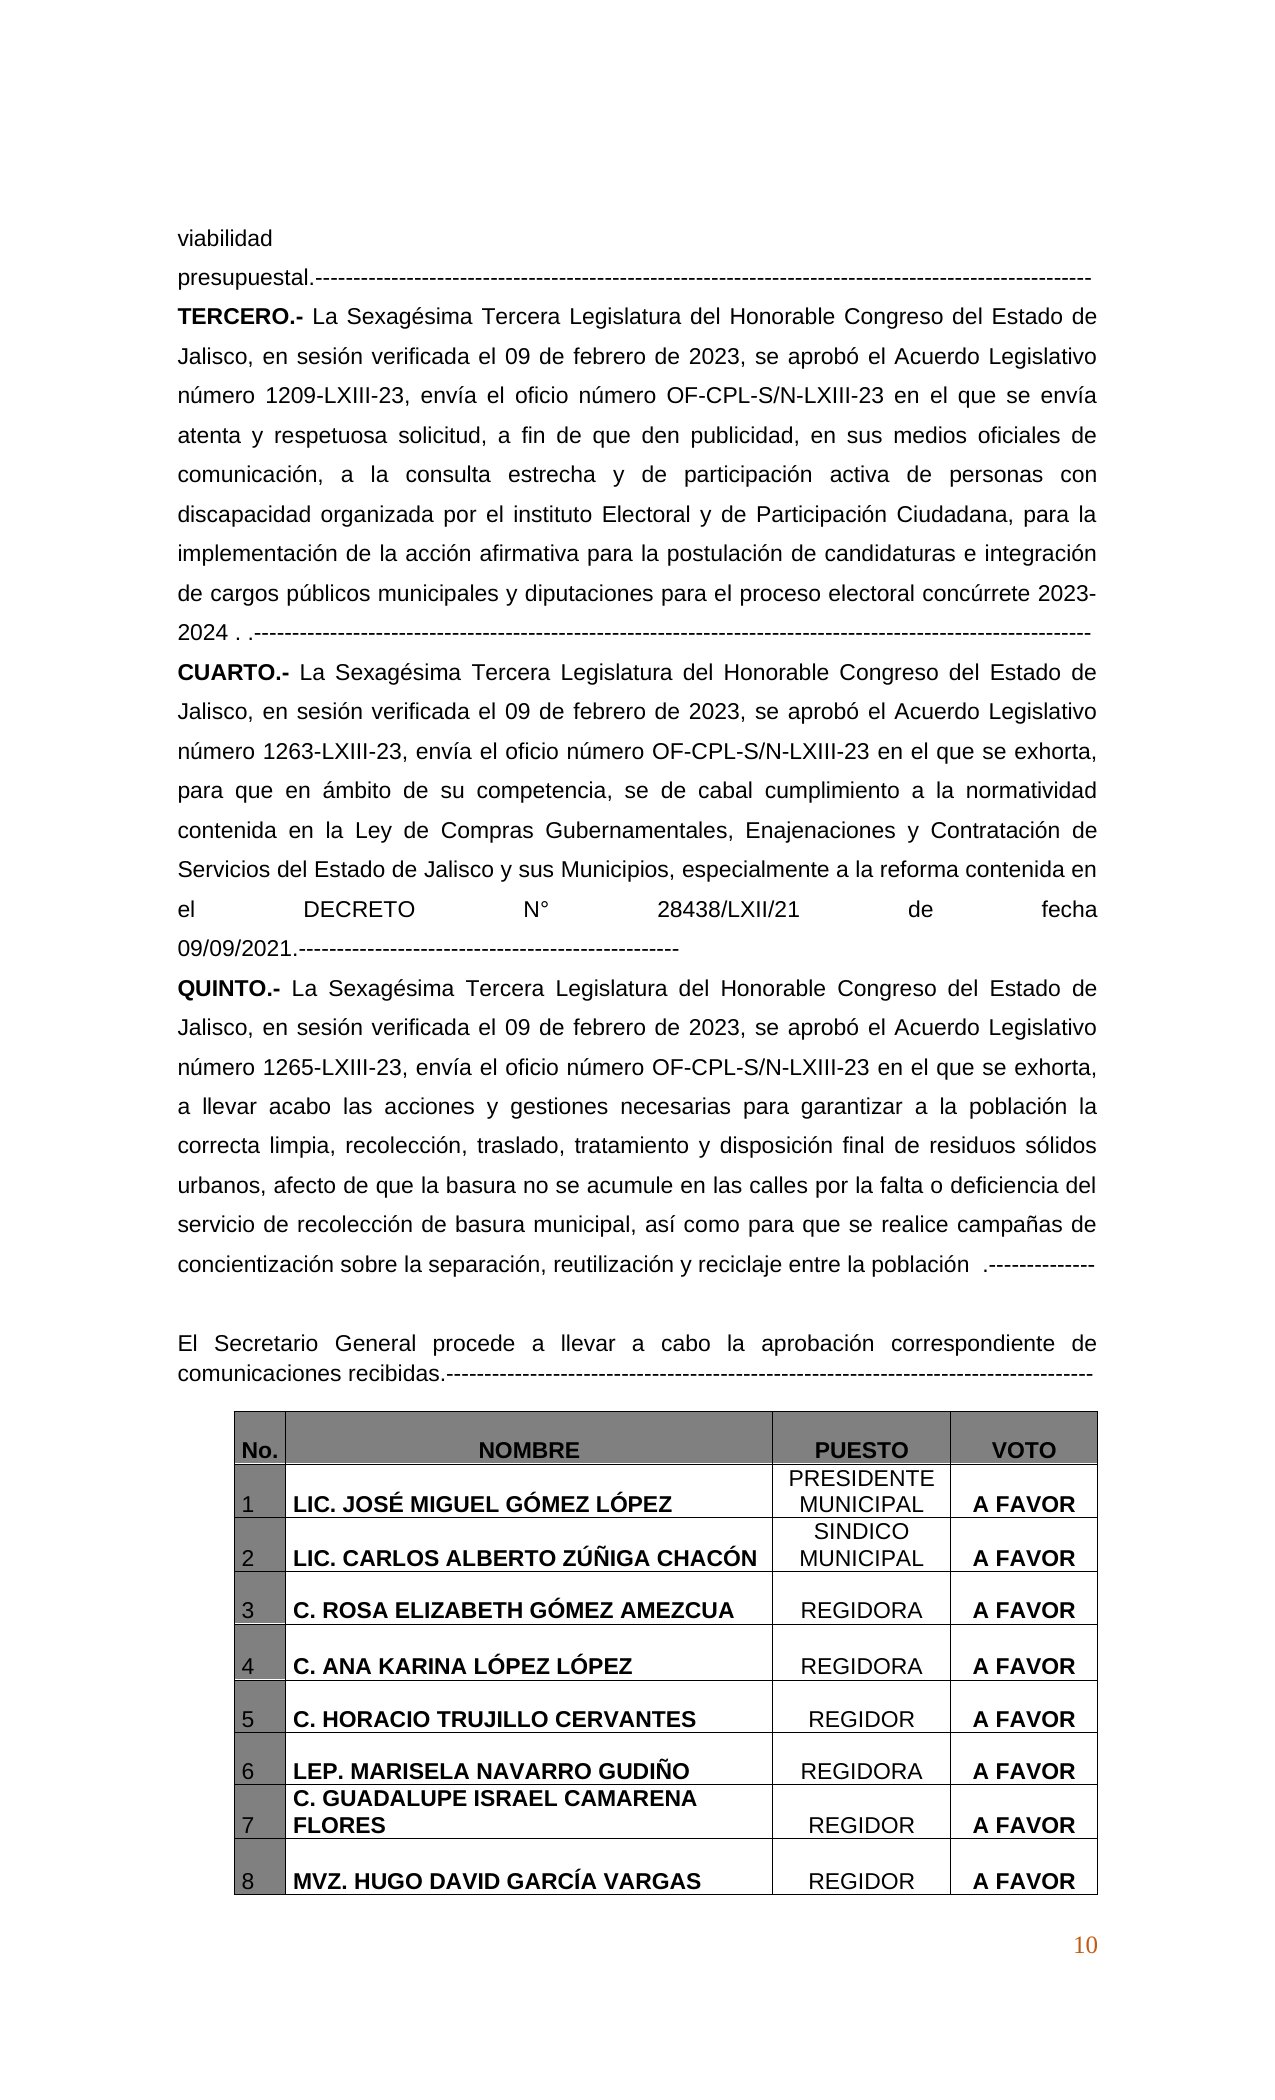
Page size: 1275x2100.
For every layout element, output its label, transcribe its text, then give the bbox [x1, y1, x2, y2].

table_cell C. ROSA ELIZABETH GÓMEZ AMEZCUA [286, 1572, 772, 1623]
table_cell A FAVOR [951, 1733, 1097, 1784]
table_cell A FAVOR [951, 1572, 1097, 1623]
table_cell 2 [235, 1518, 285, 1571]
table_cell 1 [235, 1465, 285, 1517]
table_cell 8 [235, 1839, 285, 1894]
table_header NOMBRE [286, 1412, 772, 1463]
text El Secretario General procede a llevar a cabo la aprobación correspondiente de comunicaciones recibidas.------------------------------------------------------------------------------------- [177, 1330, 1098, 1386]
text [177, 224, 1098, 290]
table_cell SINDICO MUNICIPAL [773, 1518, 950, 1571]
table_header No. [235, 1412, 285, 1463]
table_cell 3 [235, 1572, 285, 1623]
table_cell C. GUADALUPE ISRAEL CAMARENA FLORES [286, 1785, 772, 1838]
table_cell LIC. CARLOS ALBERTO ZÚÑIGA CHACÓN [286, 1518, 772, 1571]
table_cell MVZ. HUGO DAVID GARCÍA VARGAS [286, 1839, 772, 1894]
table_cell REGIDOR [773, 1839, 950, 1894]
table_cell 4 [235, 1625, 285, 1679]
table_cell REGIDORA [773, 1733, 950, 1784]
table_cell A FAVOR [951, 1839, 1097, 1894]
table_cell A FAVOR [951, 1518, 1097, 1571]
table_cell A FAVOR [951, 1785, 1097, 1838]
table_cell 6 [235, 1733, 285, 1784]
table_cell LIC. JOSÉ MIGUEL GÓMEZ LÓPEZ [286, 1465, 772, 1517]
table_cell LEP. MARISELA NAVARRO GUDIÑO [286, 1733, 772, 1784]
table_cell REGIDOR [773, 1681, 950, 1732]
table_cell A FAVOR [951, 1681, 1097, 1732]
table_cell REGIDORA [773, 1572, 950, 1623]
text QUINTO.- La Sexagésima Tercera Legislatura del Honorable Congreso del Estado de Jalisco, en sesión verificada el 09 de febrero de 2023, se aprobó el Acuerdo Legislativo número 1265-LXIII-23, envía el oficio número OF-CPL-S/N-LXIII-23 en el que se exhorta, a llevar acabo las acciones y gestiones necesarias para garantizar a la población la correcta limpia, recolección, traslado, tratamiento y disposición final de residuos sólidos urbanos, afecto de que la basura no se acumule en las calles por la falta o deficiencia del servicio de recolección de basura municipal, así como para que se realice campañas de concientización sobre la separación, reutilización y reciclaje entre la población .-------------- [177, 974, 1098, 1277]
table_cell A FAVOR [951, 1625, 1097, 1679]
text CUARTO.- La Sexagésima Tercera Legislatura del Honorable Congreso del Estado de Jalisco, en sesión verificada el 09 de febrero de 2023, se aprobó el Acuerdo Legislativo número 1263-LXIII-23, envía el oficio número OF-CPL-S/N-LXIII-23 en el que se exhorta, para que en ámbito de su competencia, se de cabal cumplimiento a la normatividad contenida en la Ley de Compras Gubernamentales, Enajenaciones y Contratación de Servicios del Estado de Jalisco y sus Municipios, especialmente a la reforma contenida en el DECRETO N° 28438/LXII/21 de fecha 09/09/2021.-------------------------------------------------- [177, 659, 1098, 961]
table_cell 7 [235, 1785, 285, 1838]
table_header PUESTO [773, 1412, 950, 1463]
table_cell 5 [235, 1681, 285, 1732]
table_header VOTO [951, 1412, 1097, 1463]
table_cell C. ANA KARINA LÓPEZ LÓPEZ [286, 1625, 772, 1679]
table_cell REGIDOR [773, 1785, 950, 1838]
text TERCERO.- La Sexagésima Tercera Legislatura del Honorable Congreso del Estado de Jalisco, en sesión verificada el 09 de febrero de 2023, se aprobó el Acuerdo Legislativo número 1209-LXIII-23, envía el oficio número OF-CPL-S/N-LXIII-23 en el que se envía atenta y respetuosa solicitud, a fin de que den publicidad, en sus medios oficiales de comunicación, a la consulta estrecha y de participación activa de personas con discapacidad organizada por el instituto Electoral y de Participación Ciudadana, para la implementación de la acción afirmativa para la postulación de candidaturas e integración de cargos públicos municipales y diputaciones para el proceso electoral concúrrete 2023-2024 . .-------------------------------------------------------------------------------------------------------------- [177, 303, 1098, 646]
table_cell A FAVOR [951, 1465, 1097, 1517]
table_cell REGIDORA [773, 1625, 950, 1679]
table_cell PRESIDENTE MUNICIPAL [773, 1465, 950, 1517]
table_cell C. HORACIO TRUJILLO CERVANTES [286, 1681, 772, 1732]
